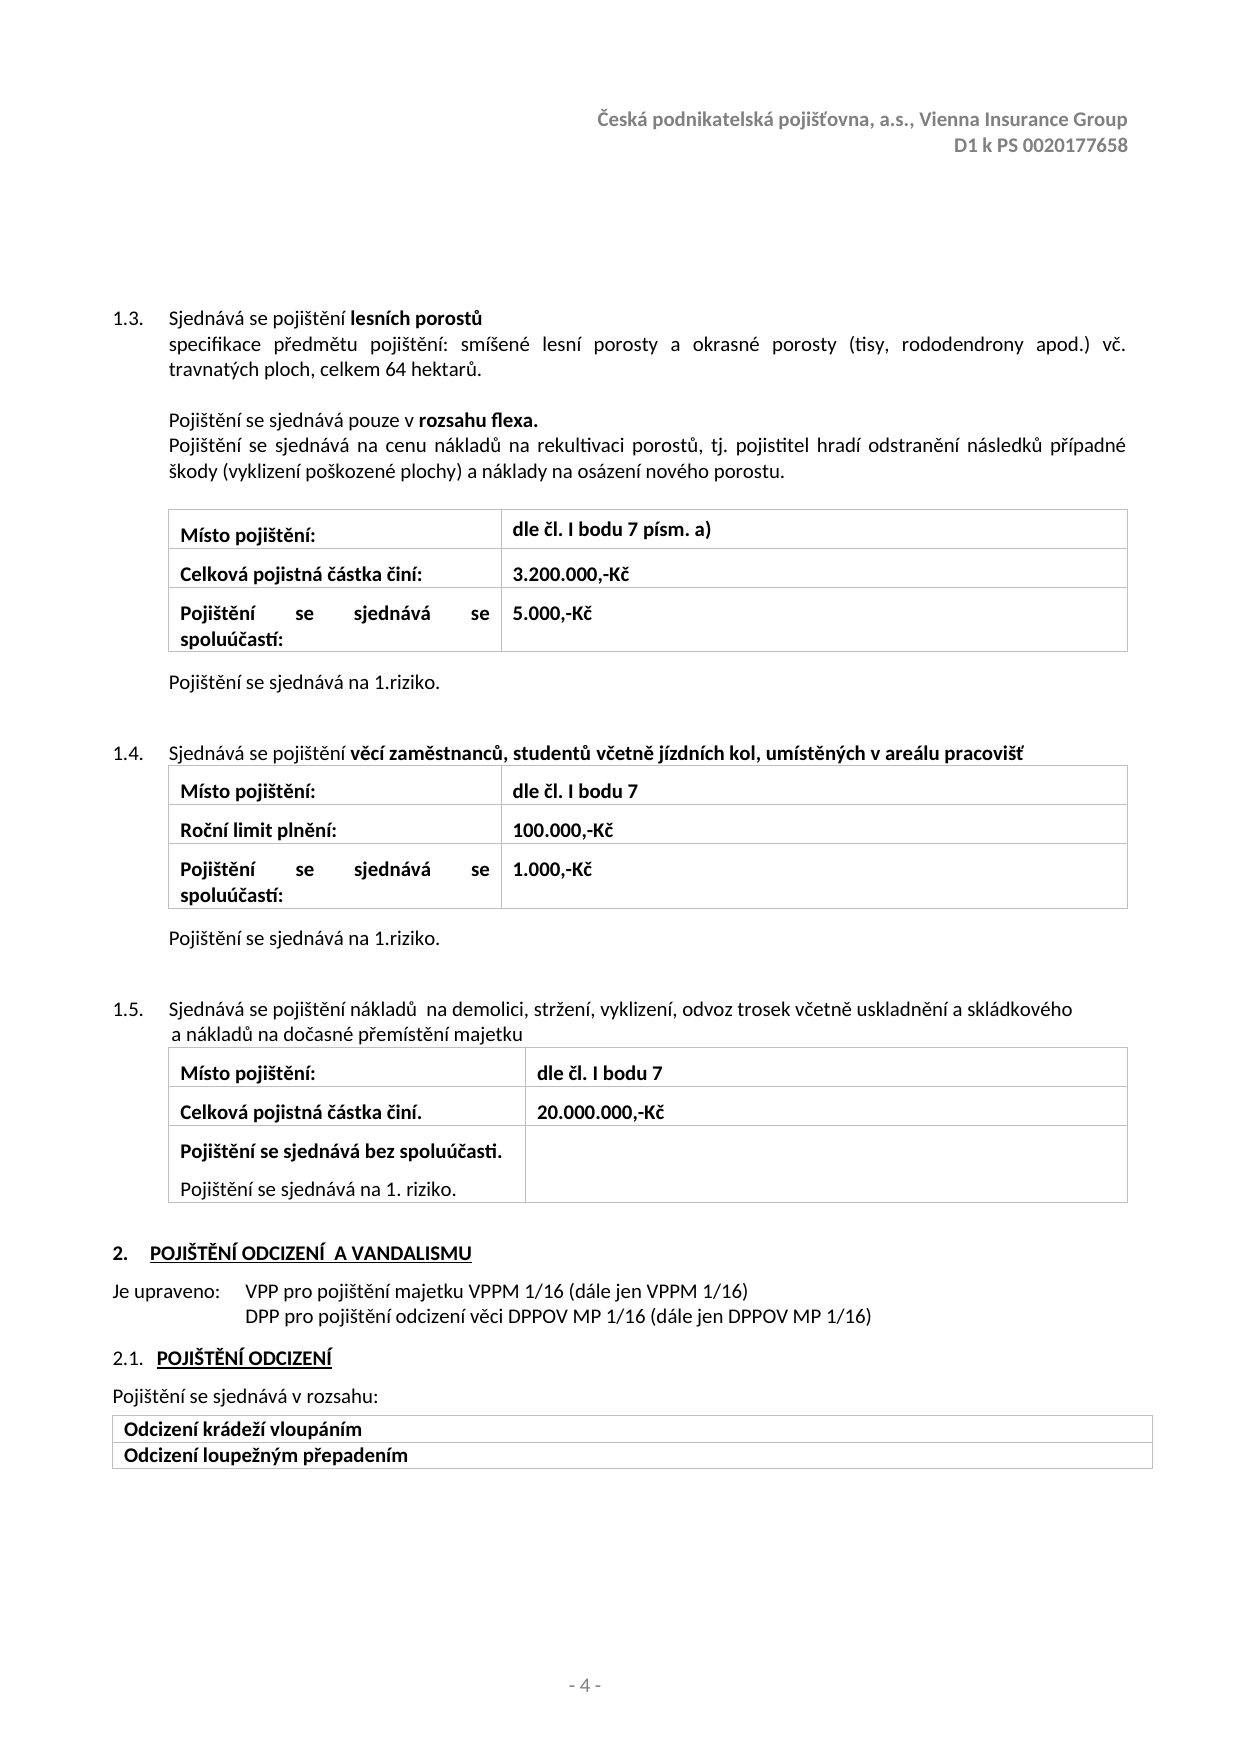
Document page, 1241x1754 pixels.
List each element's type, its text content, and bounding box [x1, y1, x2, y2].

table_header dle čl. I bodu 7 [526, 1048, 1127, 1086]
table_header Místo pojištění: [169, 510, 501, 548]
text specifikace předmětu pojištění: smíšené lesní porosty a okrasné porosty (tisy, rododendrony apod.) vč. travnatých ploch, celkem . [168, 331, 1128, 382]
text Pojištění se sjednává na cenu nákladů na rekultivaci porostů, tj. pojistitel hradí odstranění následků případné škody (vyklizení poškozené plochy) a náklady na osázení nového porostu. [168, 433, 1128, 483]
table_cell Odcizení loupežným přepadením [113, 1443, 1152, 1468]
subtitle Sjednává se pojištění věcí zaměstnanců, studentů včetně jízdních kol, umístěných v areálu pracovišť [112, 740, 1128, 765]
table_header Místo pojištění: [169, 766, 501, 804]
table_header dle čl. I bodu 7 [502, 766, 1127, 804]
table_cell Pojištění se sjednává se spoluúčastí: [169, 844, 501, 907]
table_cell 5.000,-Kč [502, 588, 1127, 651]
table_header dle čl. I bodu 7 písm. a) [502, 510, 1127, 548]
table_cell 3.200.000,-Kč [502, 549, 1127, 587]
table_cell Pojištění se sjednává se spoluúčastí: [169, 588, 501, 651]
subtitle POJIŠTĚNÍ ODCIZENÍ [112, 1346, 1128, 1371]
subtitle Pojištění se sjednává na 1.riziko. [168, 669, 1128, 694]
table_cell Celková pojistná částka činí: [169, 549, 501, 587]
table_cell Roční limit plnění: [169, 805, 501, 843]
table_header Odcizení krádeží vloupáním [113, 1416, 1152, 1442]
text Je upraveno: VPP pro pojištění majetku VPPM 1/16 (dále jen VPPM 1/16) [112, 1278, 1128, 1303]
text DPP pro pojištění odcizení věci DPPOV MP 1/16 (dále jen DPPOV MP 1/16) [112, 1303, 1128, 1329]
table_cell 100.000,-Kč [502, 805, 1127, 843]
table_cell Pojištění se sjednává bez spoluúčasti. Pojištění se sjednává na 1. riziko. [169, 1126, 525, 1202]
text a nákladů na dočasné přemístění majetku [171, 1021, 1128, 1047]
text Pojištění se sjednává v rozsahu: [112, 1383, 1128, 1409]
table_cell 1.000,-Kč [502, 844, 1127, 907]
text Pojištění se sjednává pouze v rozsahu flexa. [168, 407, 1128, 433]
table_cell Celková pojistná částka činí. [169, 1087, 525, 1125]
subtitle POJIŠTĚNÍ ODCIZENÍ a Vandalismu [112, 1240, 1128, 1266]
subtitle Pojištění se sjednává na 1.riziko. [168, 925, 1128, 951]
subtitle Sjednává se pojištění nákladů na demolici, stržení, vyklizení, odvoz trosek včetně uskladnění a skládkového [112, 996, 1128, 1021]
subtitle Sjednává se pojištění lesních porostů [112, 306, 1128, 331]
table_header Místo pojištění: [169, 1048, 525, 1086]
table_cell [526, 1126, 1127, 1202]
table_cell 20.000.000,-Kč [526, 1087, 1127, 1125]
